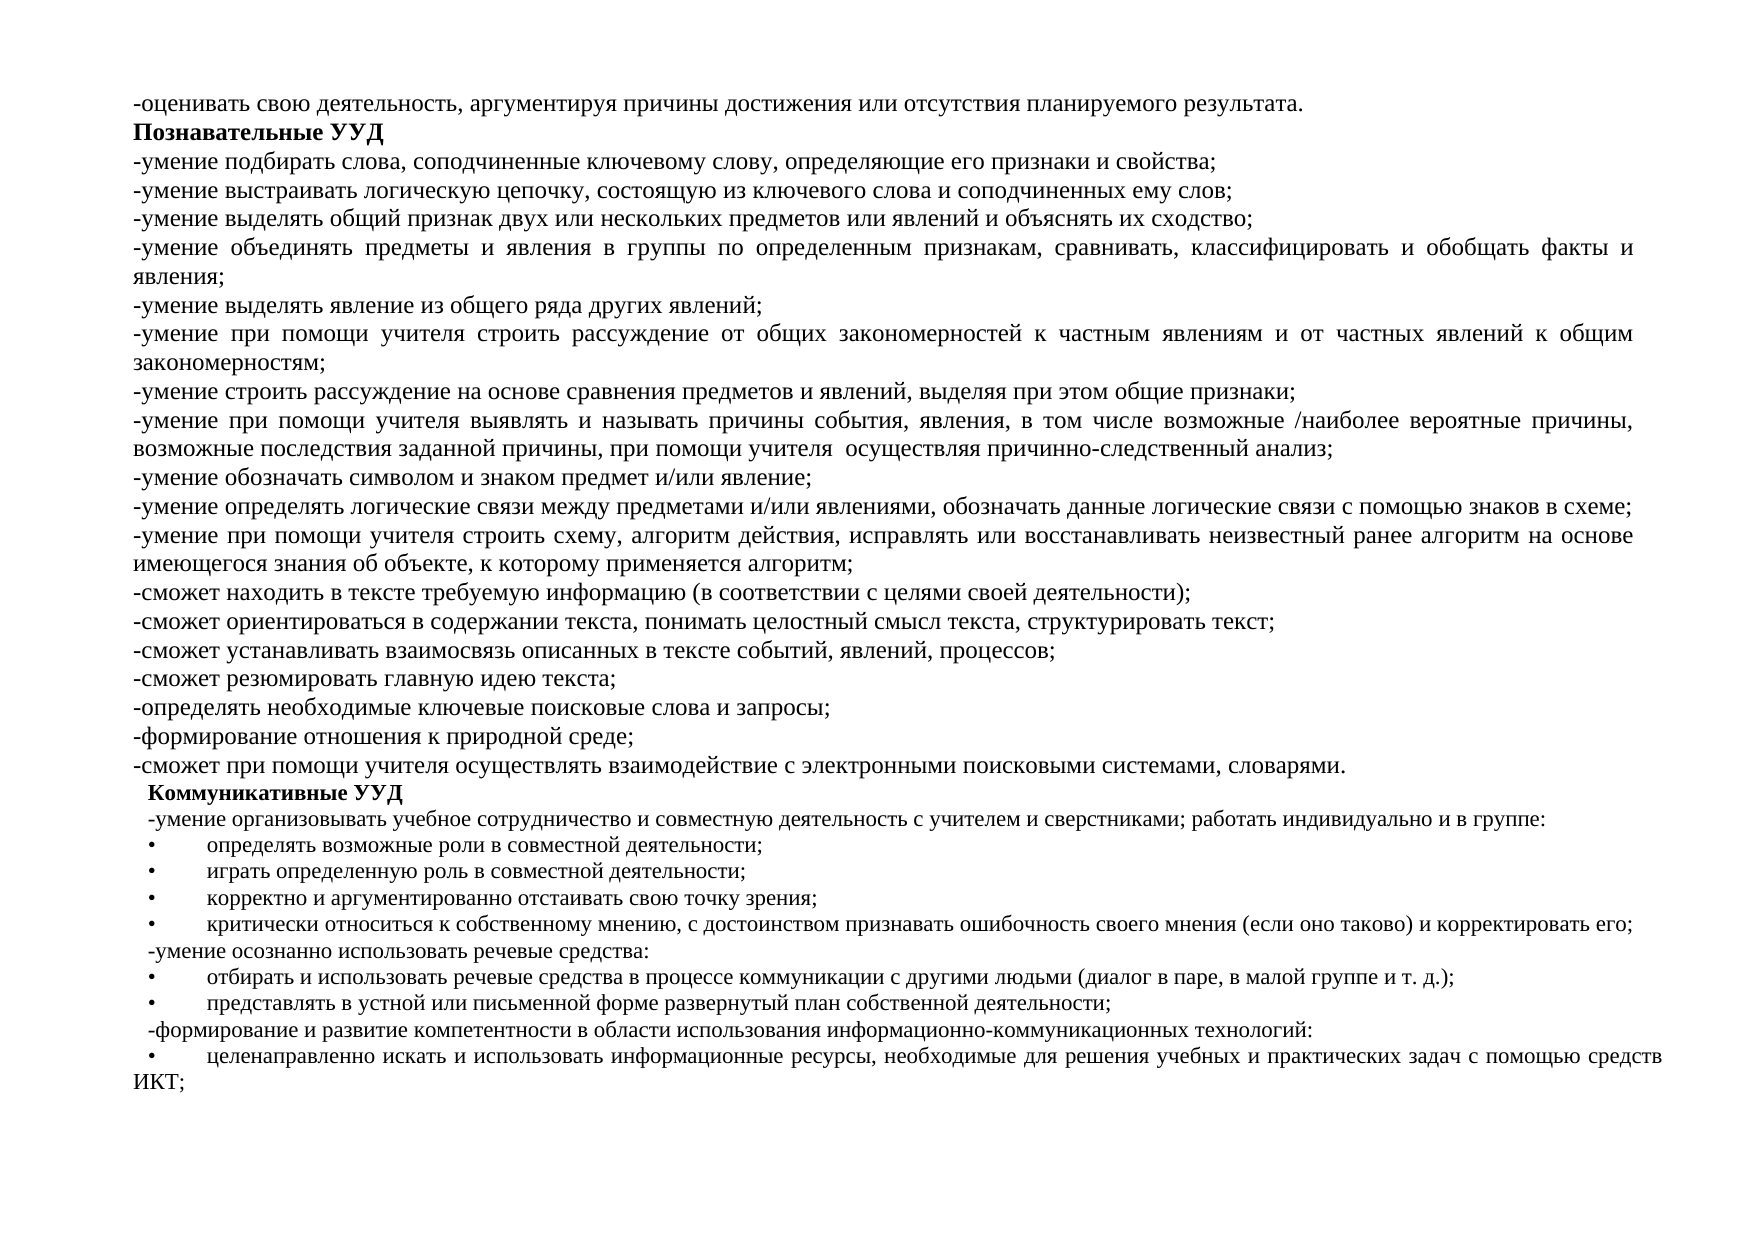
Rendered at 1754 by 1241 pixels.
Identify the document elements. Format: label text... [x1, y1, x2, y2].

text -умение при помощи учителя строить схему, алгоритм действия, исправлять или восстанавливать неизвестный ранее алгоритм на основе имеющегося знания об объекте, к которому применяется алгоритм; [133, 520, 1636, 577]
text -умение выделять явление из общего ряда других явлений; [133, 290, 1636, 318]
text Коммуникативные УУД [133, 778, 1665, 805]
text • целенаправленно искать и использовать информационные ресурсы, необходимые для решения учебных и практических задач с помощью средств ИКТ; [133, 1042, 1665, 1095]
text -умение определять логические связи между предметами и/или явлениями, обозначать данные логические связи с помощью знаков в схеме; [133, 491, 1636, 520]
text -умение осознанно использовать речевые средства: [133, 937, 1665, 963]
text -определять необходимые ключевые поисковые слова и запросы; [133, 692, 1636, 721]
text -оценивать свою деятельность, аргументируя причины достижения или отсутствия планируемого результата. [133, 88, 1636, 117]
text -умение организовывать учебное сотрудничество и совместную деятельность с учителем и сверстниками; работать индивидуально и в группе: [133, 805, 1665, 831]
text • корректно и аргументированно отстаивать свою точку зрения; [133, 884, 1665, 910]
text -умение строить рассуждение на основе сравнения предметов и явлений, выделяя при этом общие признаки; [133, 376, 1636, 405]
text -сможет находить в тексте требуемую информацию (в соответствии с целями своей деятельности); [133, 577, 1636, 606]
text -сможет устанавливать взаимосвязь описанных в тексте событий, явлений, процессов; [133, 635, 1636, 663]
text -умение при помощи учителя строить рассуждение от общих закономерностей к частным явлениям и от частных явлений к общим закономерностям; [133, 318, 1636, 376]
text -формирование отношения к природной среде; [133, 721, 1636, 750]
text • представлять в устной или письменной форме развернутый план собственной деятельности; [133, 989, 1665, 1016]
text • отбирать и использовать речевые средства в процессе коммуникации с другими людьми (диалог в паре, в малой группе и т. д.); [133, 963, 1665, 989]
text • критически относиться к собственному мнению, с достоинством признавать ошибочность своего мнения (если оно таково) и корректировать его; [133, 910, 1665, 937]
text -сможет резюмировать главную идею текста; [133, 663, 1636, 692]
text -формирование и развитие компетентности в области использования информационно-коммуникационных технологий: [133, 1016, 1665, 1042]
text • определять возможные роли в совместной деятельности; [133, 831, 1665, 858]
text -сможет при помощи учителя осуществлять взаимодействие с электронными поисковыми системами, словарями. [133, 750, 1636, 778]
text -умение объединять предметы и явления в группы по определенным признакам, сравнивать, классифицировать и обобщать факты и явления; [133, 232, 1636, 290]
text • играть определенную роль в совместной деятельности; [133, 858, 1665, 884]
text Познавательные УУД [133, 117, 1636, 146]
text -умение при помощи учителя выявлять и называть причины события, явления, в том числе возможные /наиболее вероятные причины, возможные последствия заданной причины, при помощи учителя осуществляя причинно-следственный анализ; [133, 405, 1636, 462]
text -умение обозначать символом и знаком предмет и/или явление; [133, 462, 1636, 491]
text -умение выделять общий признак двух или нескольких предметов или явлений и объяснять их сходство; [133, 203, 1636, 232]
text -умение выстраивать логическую цепочку, состоящую из ключевого слова и соподчиненных ему слов; [133, 175, 1636, 203]
text -умение подбирать слова, соподчиненные ключевому слову, определяющие его признаки и свойства; [133, 146, 1636, 175]
text -сможет ориентироваться в содержании текста, понимать целостный смысл текста, структурировать текст; [133, 606, 1636, 635]
